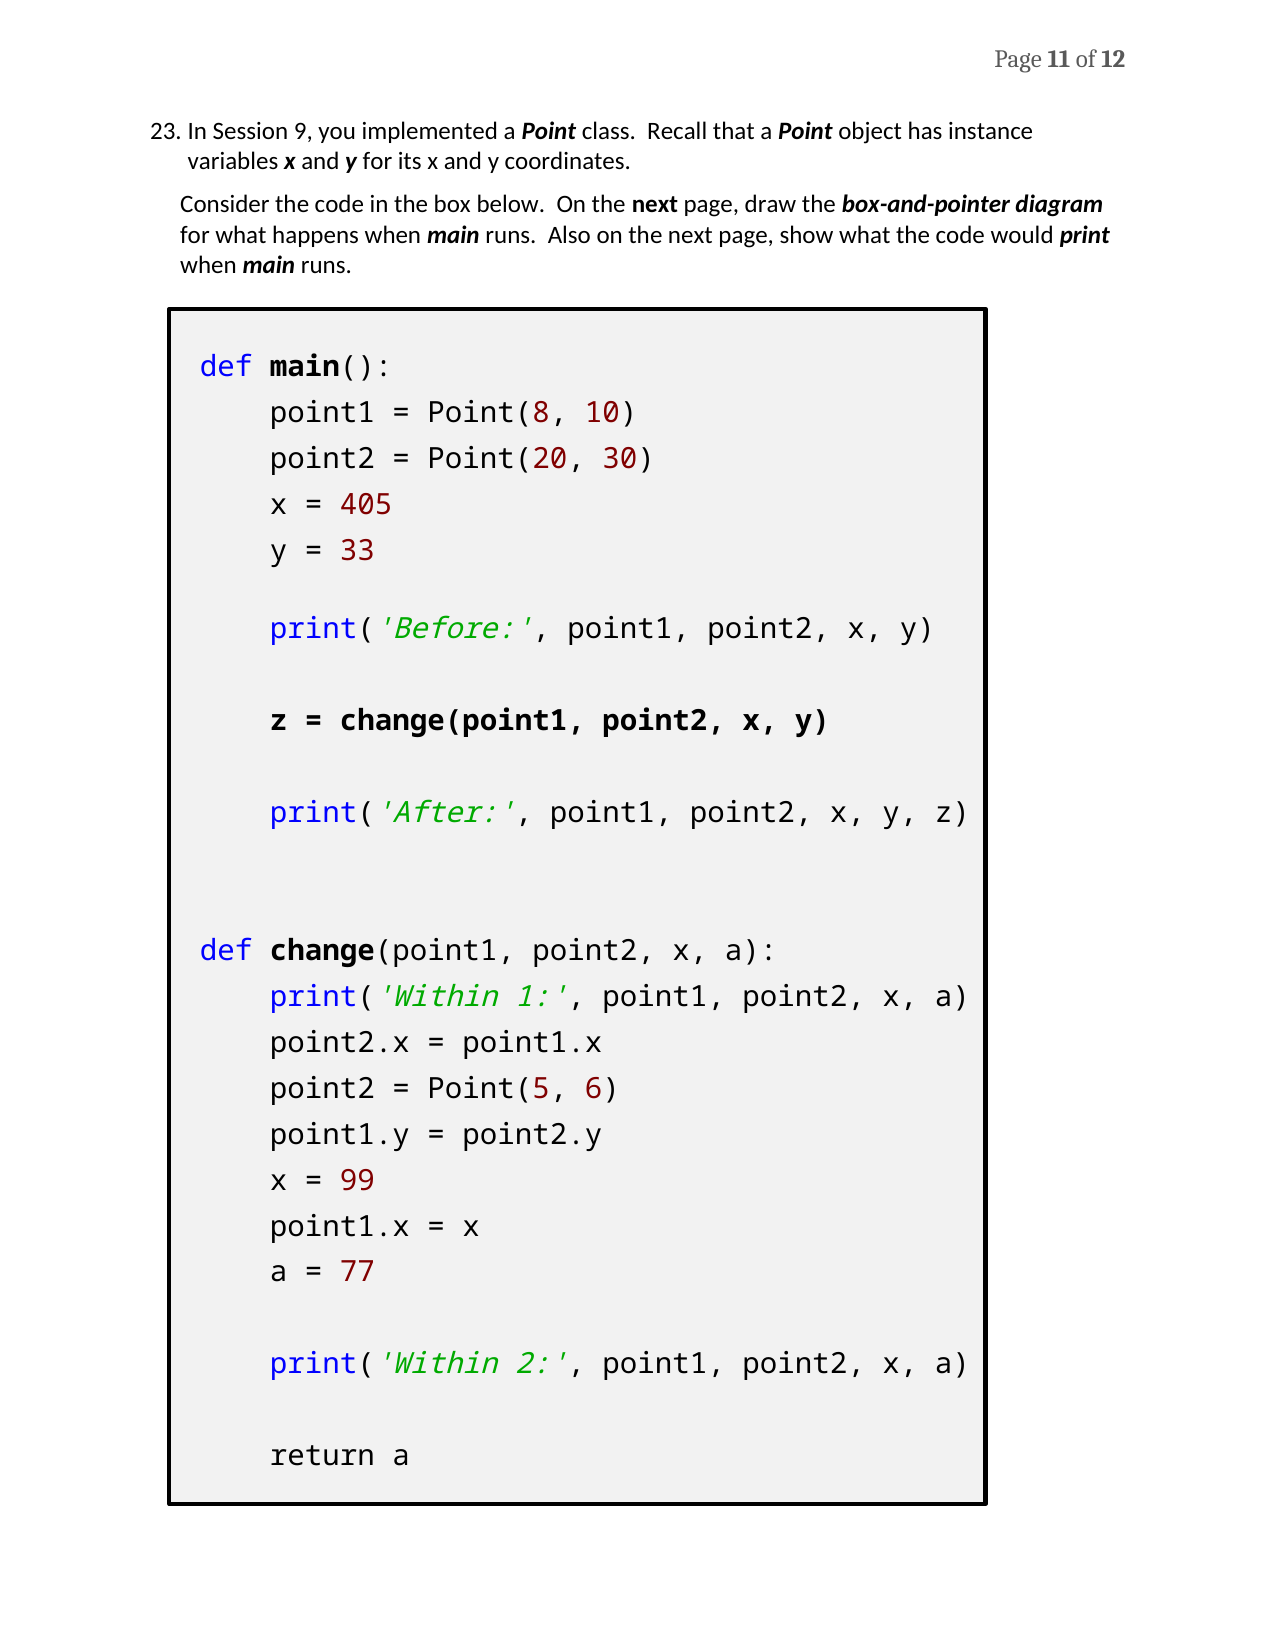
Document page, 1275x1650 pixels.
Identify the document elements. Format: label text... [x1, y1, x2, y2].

list In Session 9, you implemented a Point class. Recall that a Point object has instance variables x and y for its x and y coordinates. [150, 115, 1125, 176]
list Consider the code in the box below. On the next page, draw the box-and-pointer diagram for what happens when main runs. Also on the next page, show what the code would print when main runs. [180, 188, 1125, 280]
